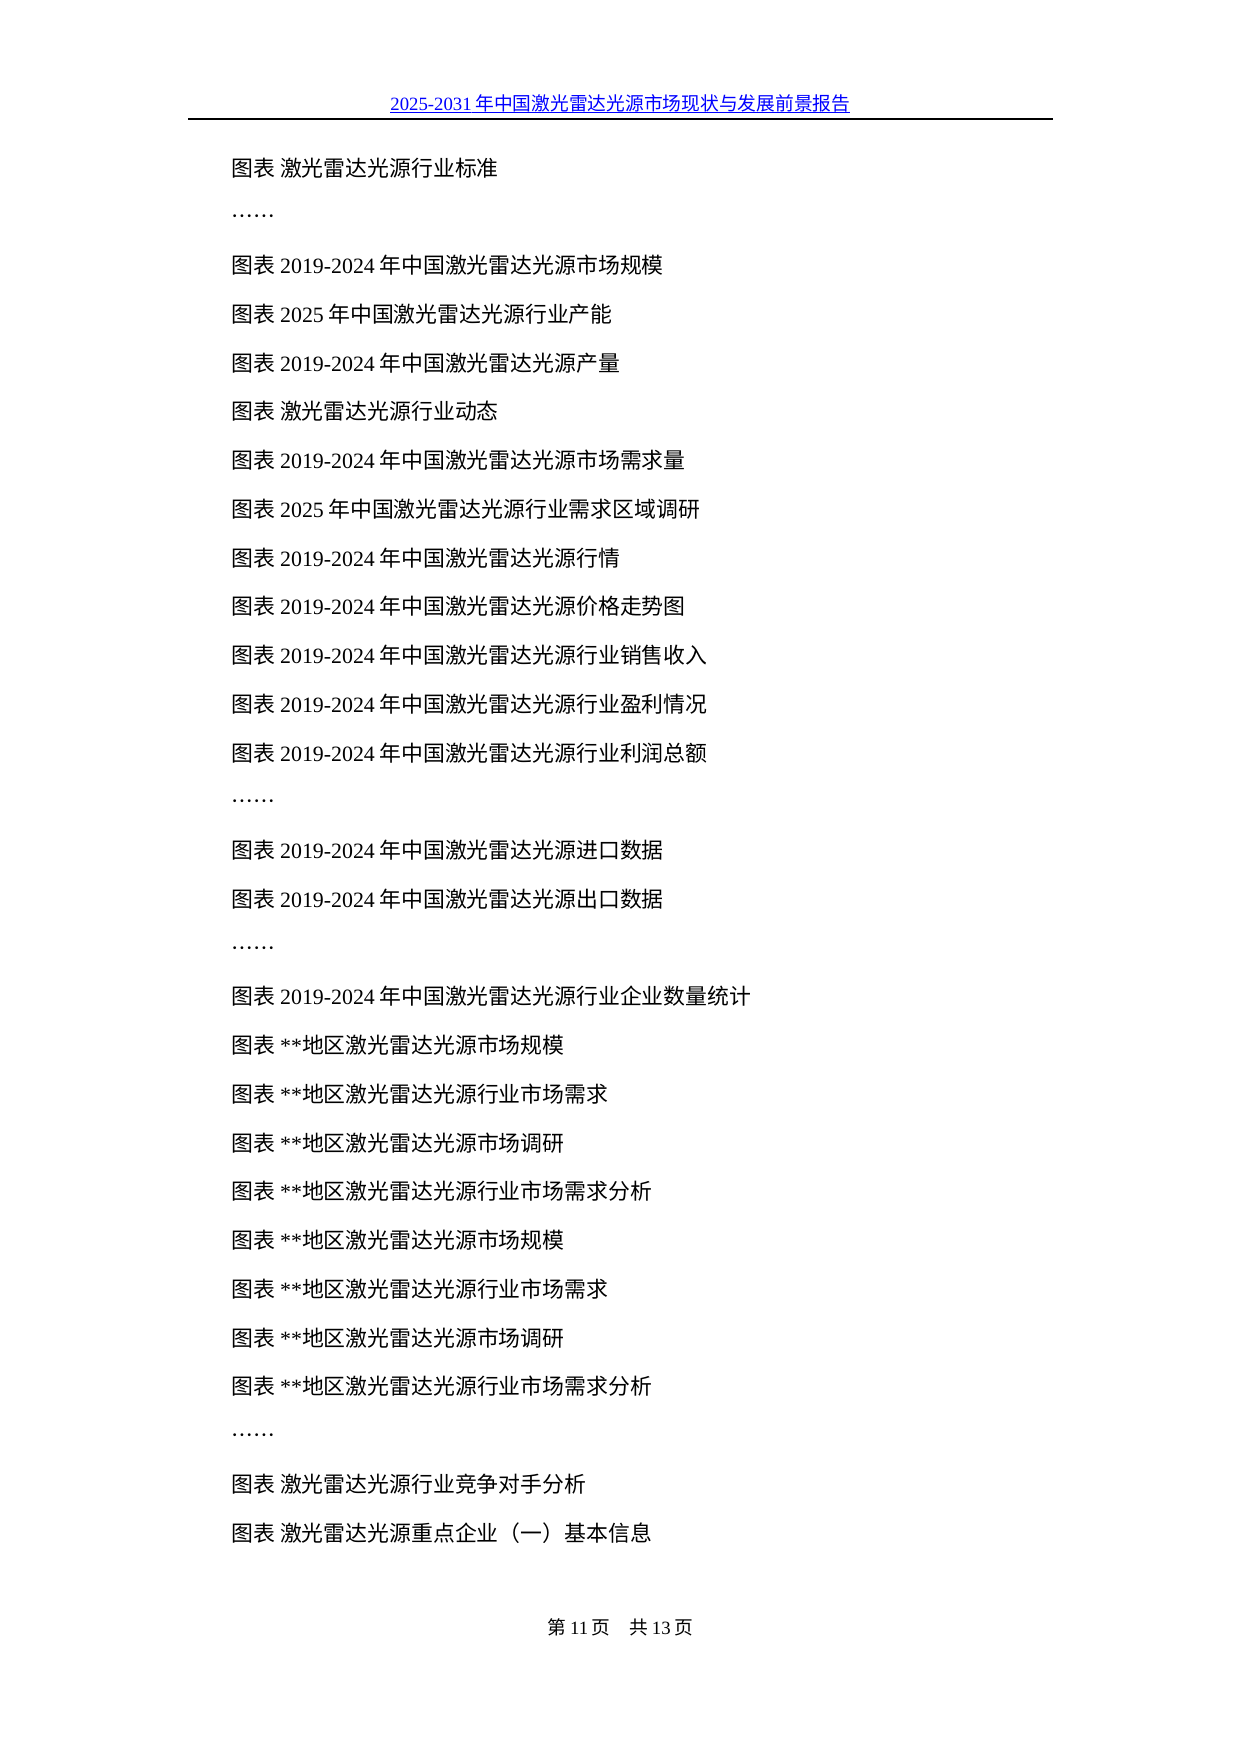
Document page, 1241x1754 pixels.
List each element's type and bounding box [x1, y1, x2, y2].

text [187, 150, 1053, 1548]
